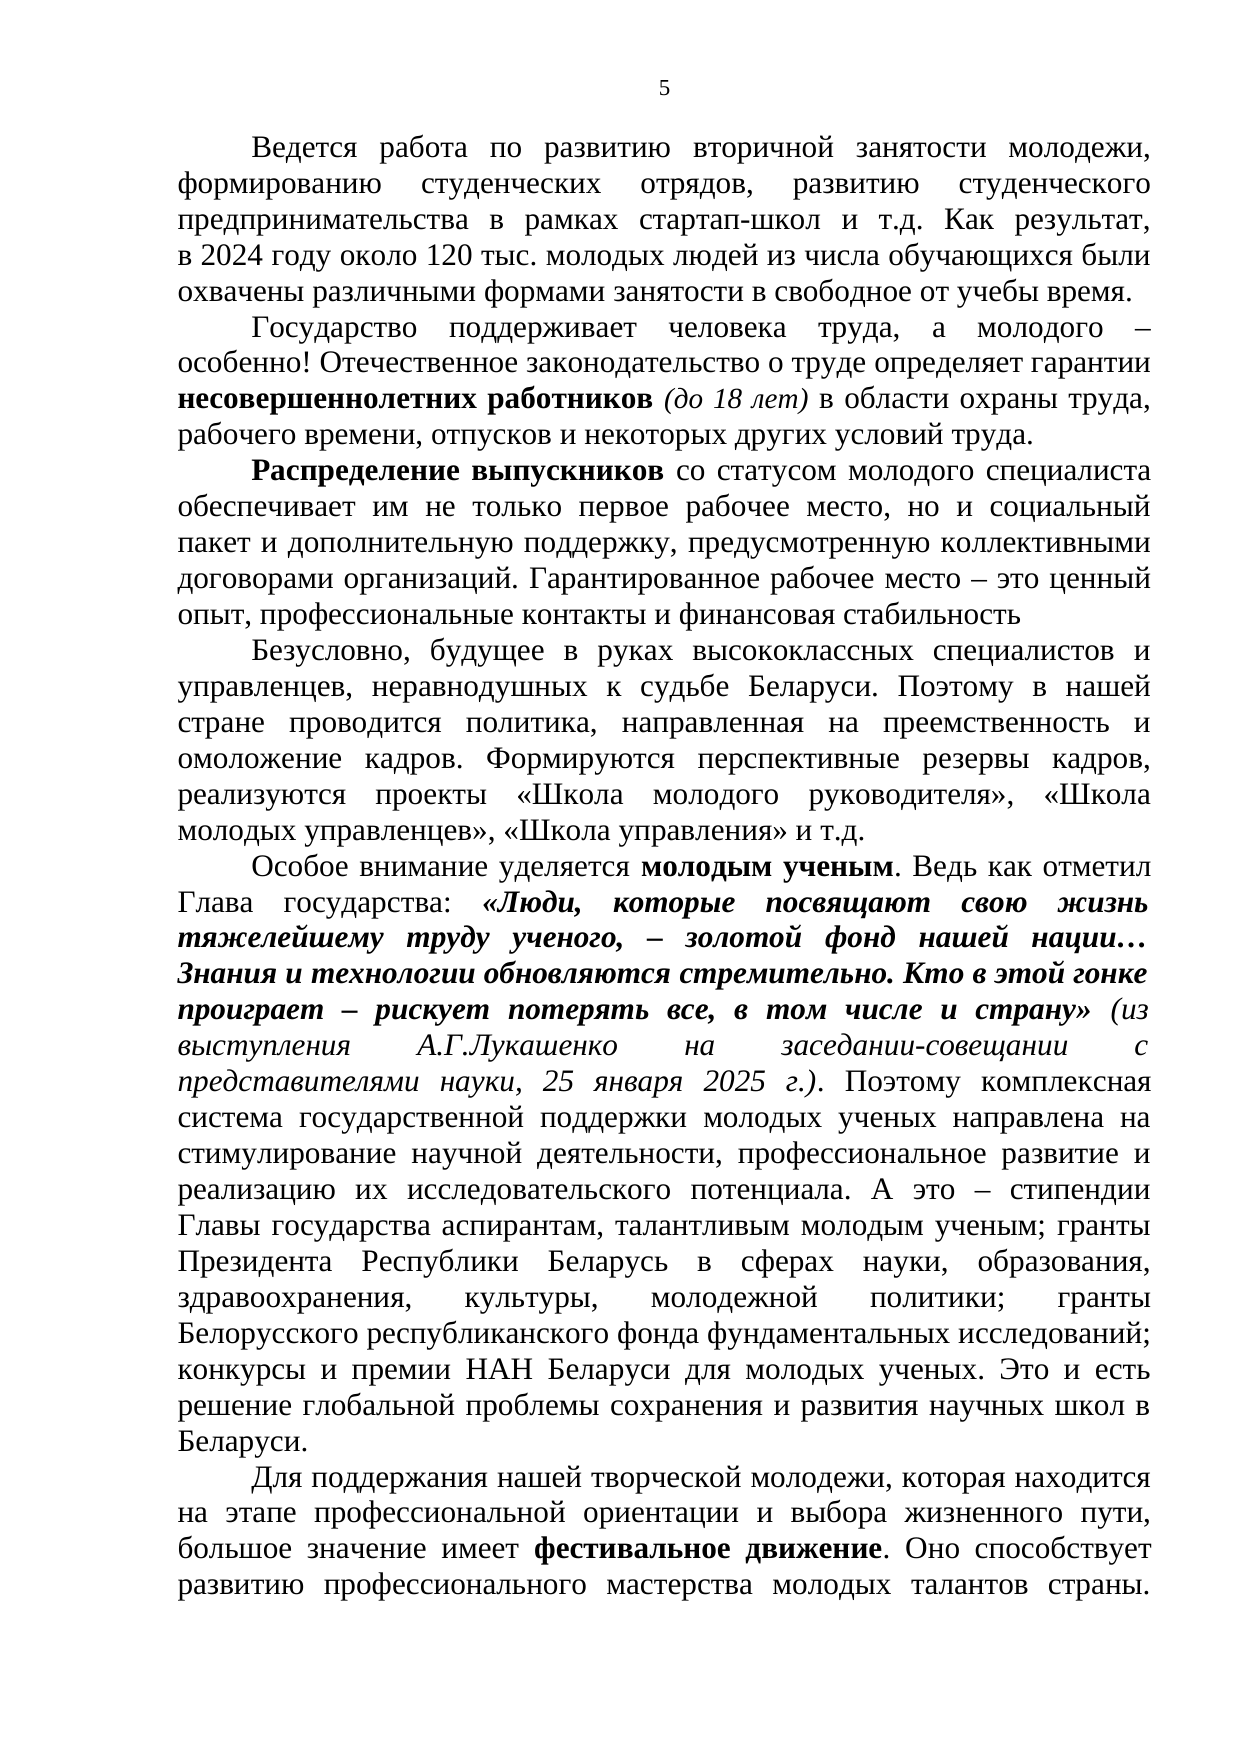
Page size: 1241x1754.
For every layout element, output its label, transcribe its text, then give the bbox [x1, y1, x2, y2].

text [177, 1458, 1152, 1602]
text Безусловно, будущее в руках высококлассных специалистов и управленцев, неравнодушных к судьбе Беларуси. Поэтому в нашей стране проводится политика, направленная на преемственность и омоложение кадров. Формируются перспективные резервы кадров, реализуются проекты «Школа молодого руководителя», «Школа молодых управленцев», «Школа управления» и т.д. [177, 631, 1152, 847]
text Государство поддерживает человека труда, а молодого – особенно! Отечественное законодательство о труде определяет гарантии несовершеннолетних работников (до 18 лет) в области охраны труда, рабочего времени, отпусков и некоторых других условий труда. [177, 308, 1152, 452]
text Распределение выпускников со статусом молодого специалиста обеспечивает им не только первое рабочее место, но и социальный пакет и дополнительную поддержку, предусмотренную коллективными договорами организаций. Гарантированное рабочее место – это ценный опыт, профессиональные контакты и финансовая стабильность [177, 452, 1152, 631]
text Ведется работа по развитию вторичной занятости молодежи, формированию студенческих отрядов, развитию студенческого предпринимательства в рамках стартап-школ и т.д. Как результат, в 2024 году около 120 тыс. молодых людей из числа обучающихся были охвачены различными формами занятости в свободное от учебы время. [177, 128, 1152, 308]
text Особое внимание уделяется молодым ученым. Ведь как отметил Глава государства: «Люди, которые посвящают свою жизнь тяжелейшему труду ученого, – золотой фонд нашей нации… Знания и технологии обновляются стремительно. Кто в этой гонке проиграет – рискует потерять все, в том числе и страну» (из выступления А.Г.Лукашенко на заседании-совещании с представителями науки, 25 января 2025 г.). Поэтому комплексная система государственной поддержки молодых ученых направлена на стимулирование научной деятельности, профессиональное развитие и реализацию их исследовательского потенциала. А это – стипендии Главы государства аспирантам, талантливым молодым ученым; гранты Президента Республики Беларусь в сферах науки, образования, здравоохранения, культуры, молодежной политики; гранты Белорусского республиканского фонда фундаментальных исследований; конкурсы и премии НАН Беларуси для молодых ученых. Это и есть решение глобальной проблемы сохранения и развития научных школ в Беларуси. [177, 847, 1152, 1458]
